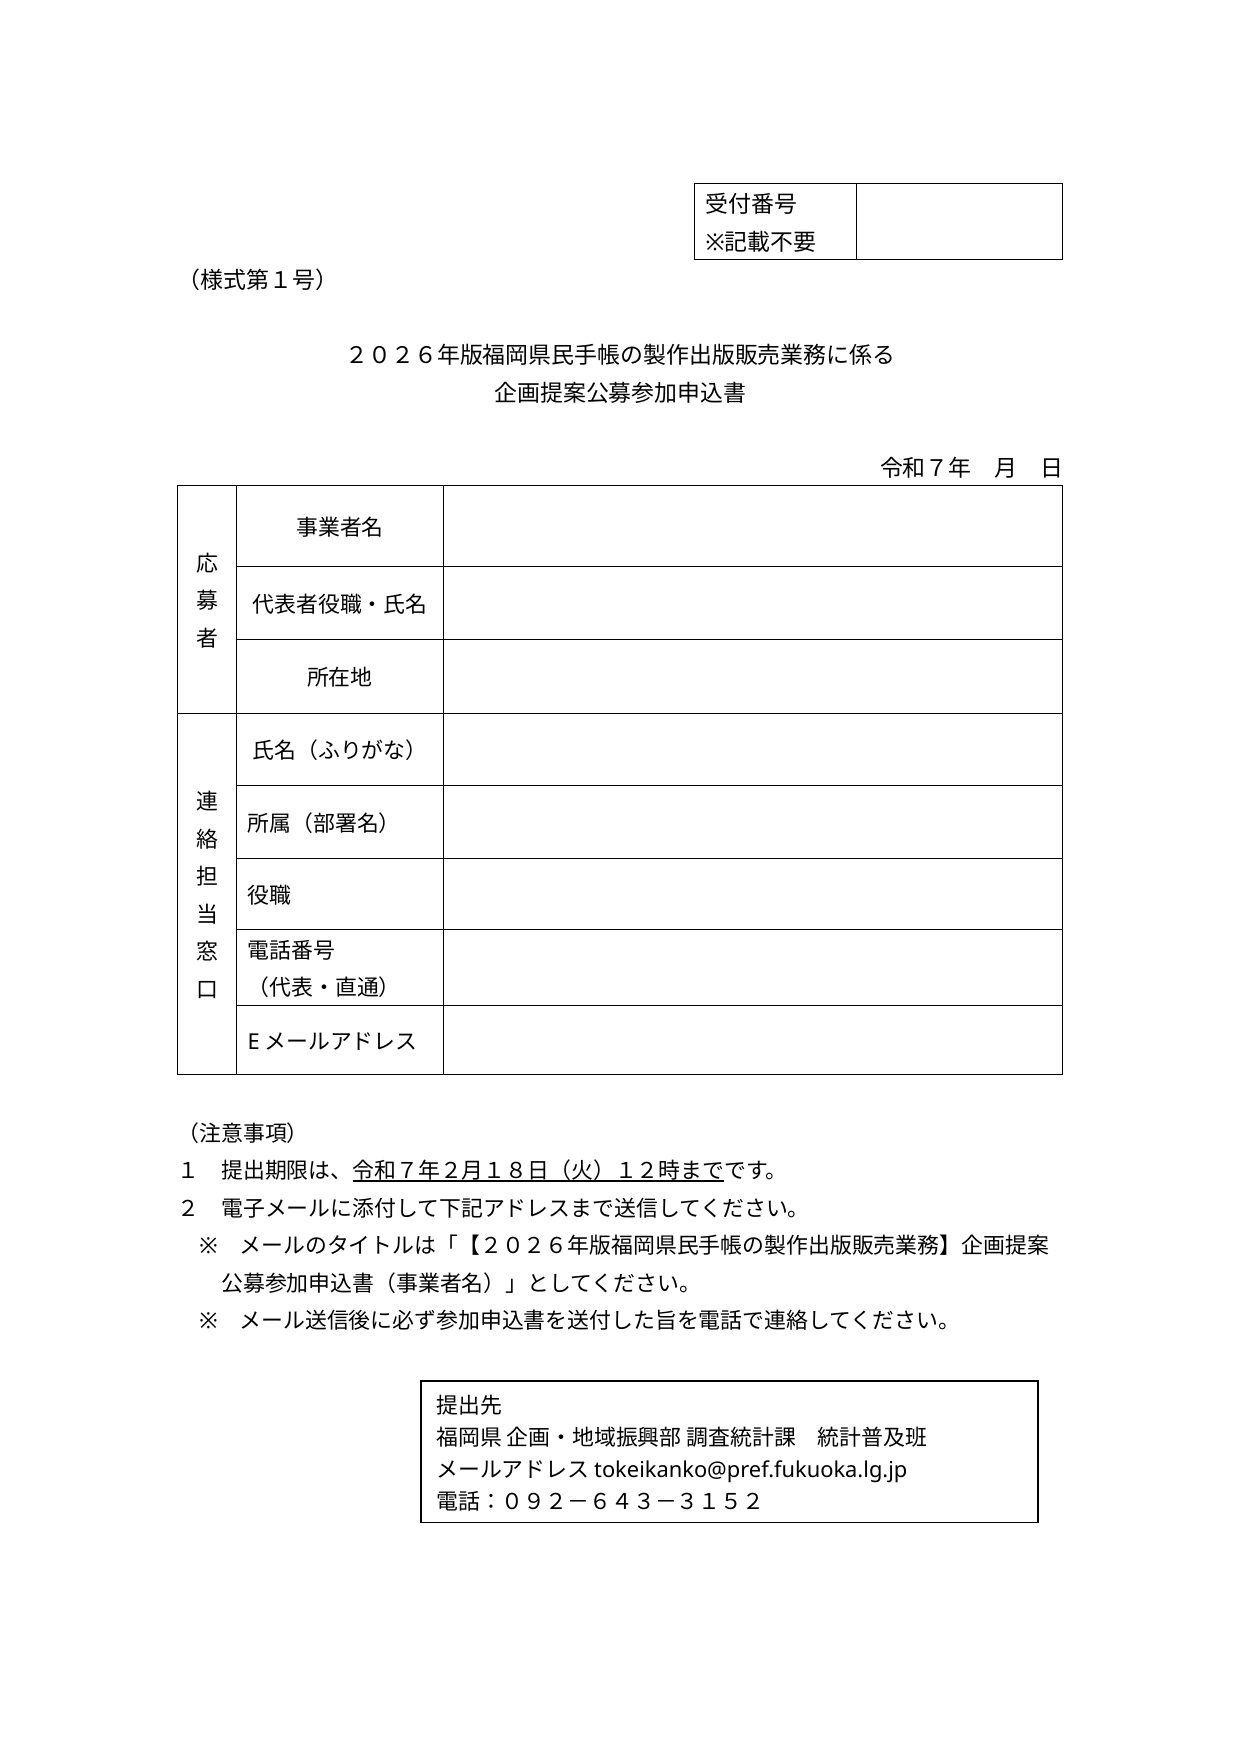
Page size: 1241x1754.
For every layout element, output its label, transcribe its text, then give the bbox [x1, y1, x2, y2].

table_cell [444, 567, 1062, 639]
table_cell 電話番号 （代表・直通） [237, 930, 443, 1005]
text ※ メールのタイトルは「【２０２６年版福岡県民手帳の製作出版販売業務】企画提案公募参加申込書（事業者名）」としてください。 [199, 1225, 1063, 1300]
table_cell 所属（部署名） [237, 786, 443, 857]
table_cell 連絡担当窓口 [178, 714, 236, 1074]
text （様式第１号） [177, 260, 1063, 298]
text 令和７年 月 日 [177, 448, 1063, 485]
table_cell 所在地 [237, 640, 443, 712]
table_header 応募者 [178, 486, 236, 712]
table_cell 氏名（ふりがな） [237, 714, 443, 784]
table_cell 役職 [237, 859, 443, 929]
text 企画提案公募参加申込書 [177, 373, 1063, 410]
table_cell [444, 930, 1062, 1005]
table_header 受付番号 ※記載不要 [695, 184, 856, 259]
table_cell [444, 714, 1062, 784]
table_header [444, 486, 1062, 566]
table_cell [444, 1006, 1062, 1074]
table_cell [444, 786, 1062, 857]
table_cell [444, 640, 1062, 712]
text ※ メール送信後に必ず参加申込書を送付した旨を電話で連絡してください。 [199, 1300, 1063, 1338]
table_header [857, 184, 1062, 259]
text ２０２６年版福岡県民手帳の製作出版販売業務に係る [177, 335, 1063, 373]
table_header 事業者名 [237, 486, 443, 566]
text ２ 電子メールに添付して下記アドレスまで送信してください。 [177, 1188, 1063, 1225]
table_cell 代表者役職・氏名 [237, 567, 443, 639]
table_cell Eメールアドレス [237, 1006, 443, 1074]
text （注意事項） [177, 1113, 1063, 1150]
table_cell [444, 859, 1062, 929]
text １ 提出期限は、令和７年２月１８日（火）１２時までです。 [177, 1150, 1063, 1188]
